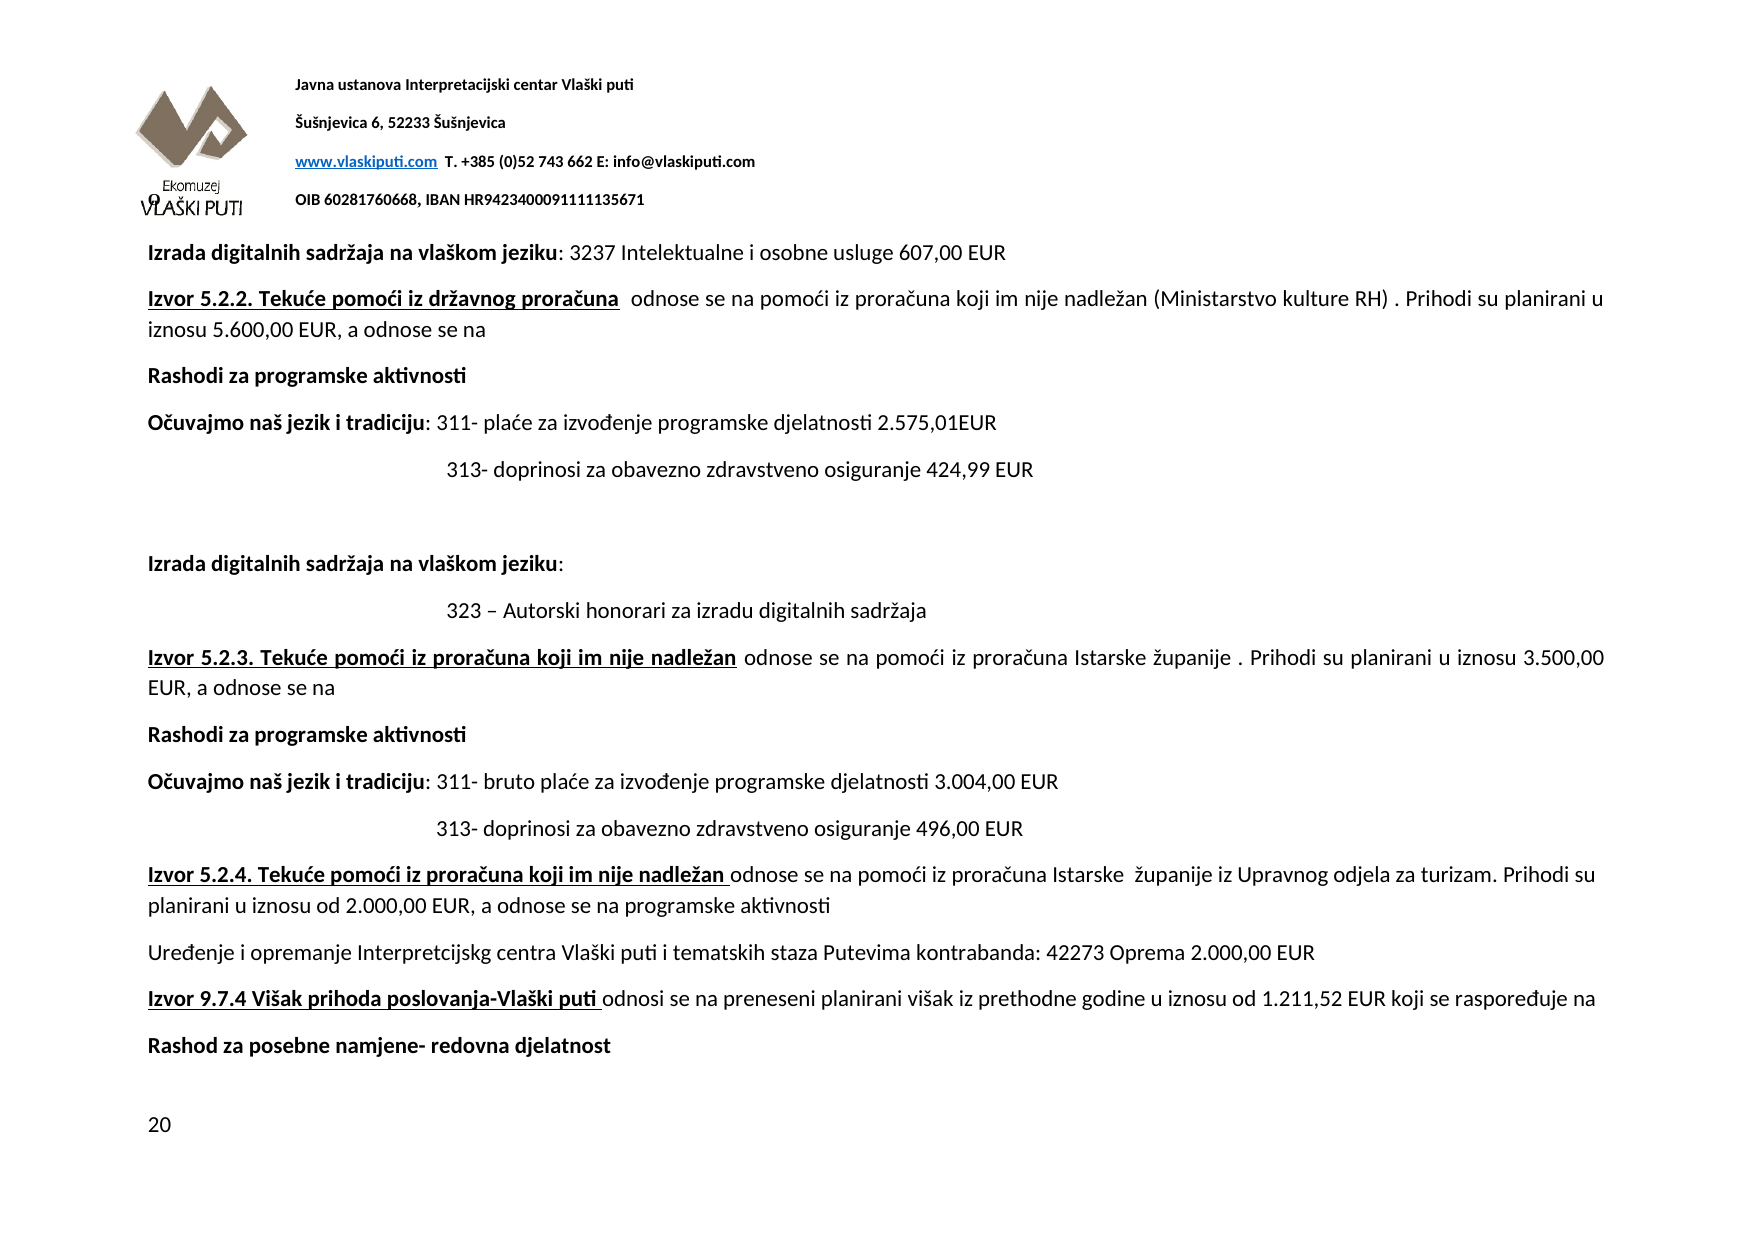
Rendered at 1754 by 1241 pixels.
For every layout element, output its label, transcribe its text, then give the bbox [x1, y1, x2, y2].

text Izrada digitalnih sadržaja na vlaškom jeziku: [148, 549, 1606, 577]
text Rashodi za programske aktivnosti [148, 362, 1606, 390]
text Rashod za posebne namjene- redovna djelatnost [148, 1031, 1606, 1059]
text Očuvajmo naš jezik i tradiciju: 311- plaće za izvođenje programske djelatnosti 2.575,01EUR [148, 408, 1606, 437]
text Izvor 9.7.4 Višak prihoda poslovanja-Vlaški puti odnosi se na preneseni planirani višak iz prethodne godine u iznosu od 1.211,52 EUR koji se raspoređuje na [148, 984, 1606, 1013]
text Rashodi za programske aktivnosti [148, 720, 1606, 748]
picture [121, 74, 261, 227]
text Izvor 5.2.2. Tekuće pomoći iz državnog proračuna odnose se na pomoći iz proračuna koji im nije nadležan (Ministarstvo kulture RH) . Prihodi su planirani u iznosu 5.600,00 EUR, a odnose se na [148, 284, 1606, 343]
text Izrada digitalnih sadržaja na vlaškom jeziku: 3237 Intelektualne i osobne usluge 607,00 EUR [148, 238, 1606, 266]
text 323 – Autorski honorari za izradu digitalnih sadržaja [148, 596, 1606, 624]
text Izvor 5.2.3. Tekuće pomoći iz proračuna koji im nije nadležan odnose se na pomoći iz proračuna Istarske županije . Prihodi su planirani u iznosu 3.500,00 EUR, a odnose se na [148, 643, 1606, 701]
text 313- doprinosi za obavezno zdravstveno osiguranje 496,00 EUR [148, 814, 1606, 842]
text Očuvajmo naš jezik i tradiciju: 311- bruto plaće za izvođenje programske djelatnosti 3.004,00 EUR [148, 767, 1606, 795]
text Izvor 5.2.4. Tekuće pomoći iz proračuna koji im nije nadležan odnose se na pomoći iz proračuna Istarske županije iz Upravnog odjela za turizam. Prihodi su planirani u iznosu od 2.000,00 EUR, a odnose se na programske aktivnosti [148, 861, 1606, 919]
text 313- doprinosi za obavezno zdravstveno osiguranje 424,99 EUR [148, 455, 1606, 483]
text Uređenje i opremanje Interpretcijskg centra Vlaški puti i tematskih staza Putevima kontrabanda: 42273 Oprema 2.000,00 EUR [148, 938, 1606, 966]
